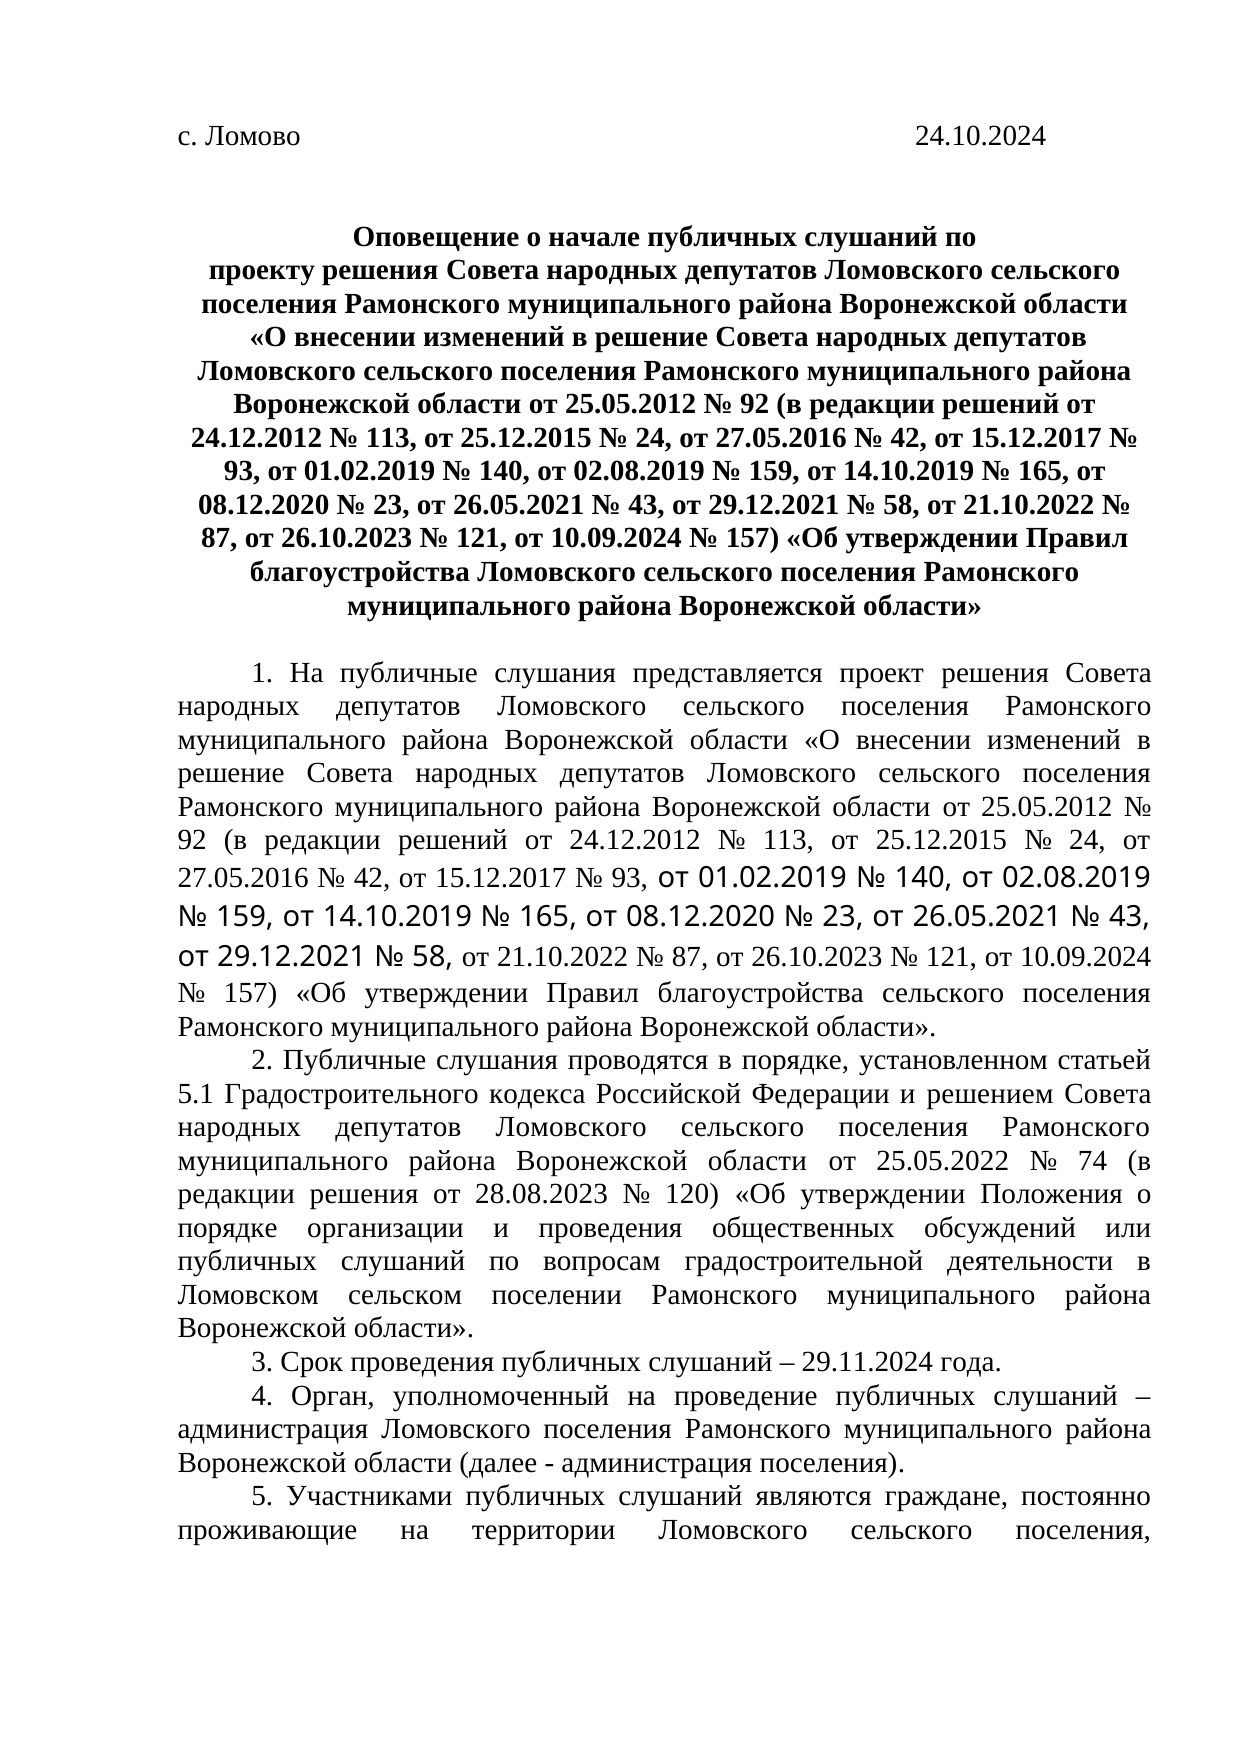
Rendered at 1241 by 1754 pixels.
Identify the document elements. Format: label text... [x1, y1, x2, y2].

text «О внесении изменений в решение Совета народных депутатов Ломовского сельского поселения Рамонского муниципального района Воронежской области от 25.05.2012 № 92 (в редакции решений от 24.12.2012 № 113, от 25.12.2015 № 24, от 27.05.2016 № 42, от 15.12.2017 № 93, от 01.02.2019 № 140, от 02.08.2019 № 159, от 14.10.2019 № 165, от 08.12.2020 № 23, от 26.05.2021 № 43, от 29.12.2021 № 58, от 21.10.2022 № 87, от 26.10.2023 № 121, от 10.09.2024 № 157) «Об утверждении Правил благоустройства Ломовского сельского поселения Рамонского муниципального района Воронежской области» [177, 319, 1152, 621]
text проекту решения Совета народных депутатов Ломовского сельского поселения Рамонского муниципального района Воронежской области [177, 252, 1152, 319]
text 2. Публичные слушания проводятся в порядке, установленном статьей 5.1 Градостроительного кодекса Российской Федерации и решением Совета народных депутатов Ломовского сельского поселения Рамонского муниципального района Воронежской области от 25.05.2022 № 74 (в редакции решения от 28.08.2023 № 120) «Об утверждении Положения о порядке организации и проведения общественных обсуждений или публичных слушаний по вопросам градостроительной деятельности в Ломовском сельском поселении Рамонского муниципального района Воронежской области». [177, 1042, 1152, 1344]
text 4. Орган, уполномоченный на проведение публичных слушаний – администрация Ломовского поселения Рамонского муниципального района Воронежской области (далее - администрация поселения). [177, 1378, 1152, 1478]
text Оповещение о начале публичных слушаний по [177, 219, 1152, 252]
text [177, 1478, 1152, 1545]
text с. Ломово 24.10.2024 [177, 118, 1152, 152]
text 3. Срок проведения публичных слушаний – 29.11.2024 года. [177, 1344, 1152, 1378]
text 1. На публичные слушания представляется проект решения Совета народных депутатов Ломовского сельского поселения Рамонского муниципального района Воронежской области «О внесении изменений в решение Совета народных депутатов Ломовского сельского поселения Рамонского муниципального района Воронежской области от 25.05.2012 № 92 (в редакции решений от 24.12.2012 № 113, от 25.12.2015 № 24, от 27.05.2016 № 42, от 15.12.2017 № 93, от 01.02.2019 № 140, от 02.08.2019 № 159, от 14.10.2019 № 165, от 08.12.2020 № 23, от 26.05.2021 № 43, от 29.12.2021 № 58, от 21.10.2022 № 87, от 26.10.2023 № 121, от 10.09.2024 № 157) «Об утверждении Правил благоустройства сельского поселения Рамонского муниципального района Воронежской области». [177, 655, 1152, 1042]
